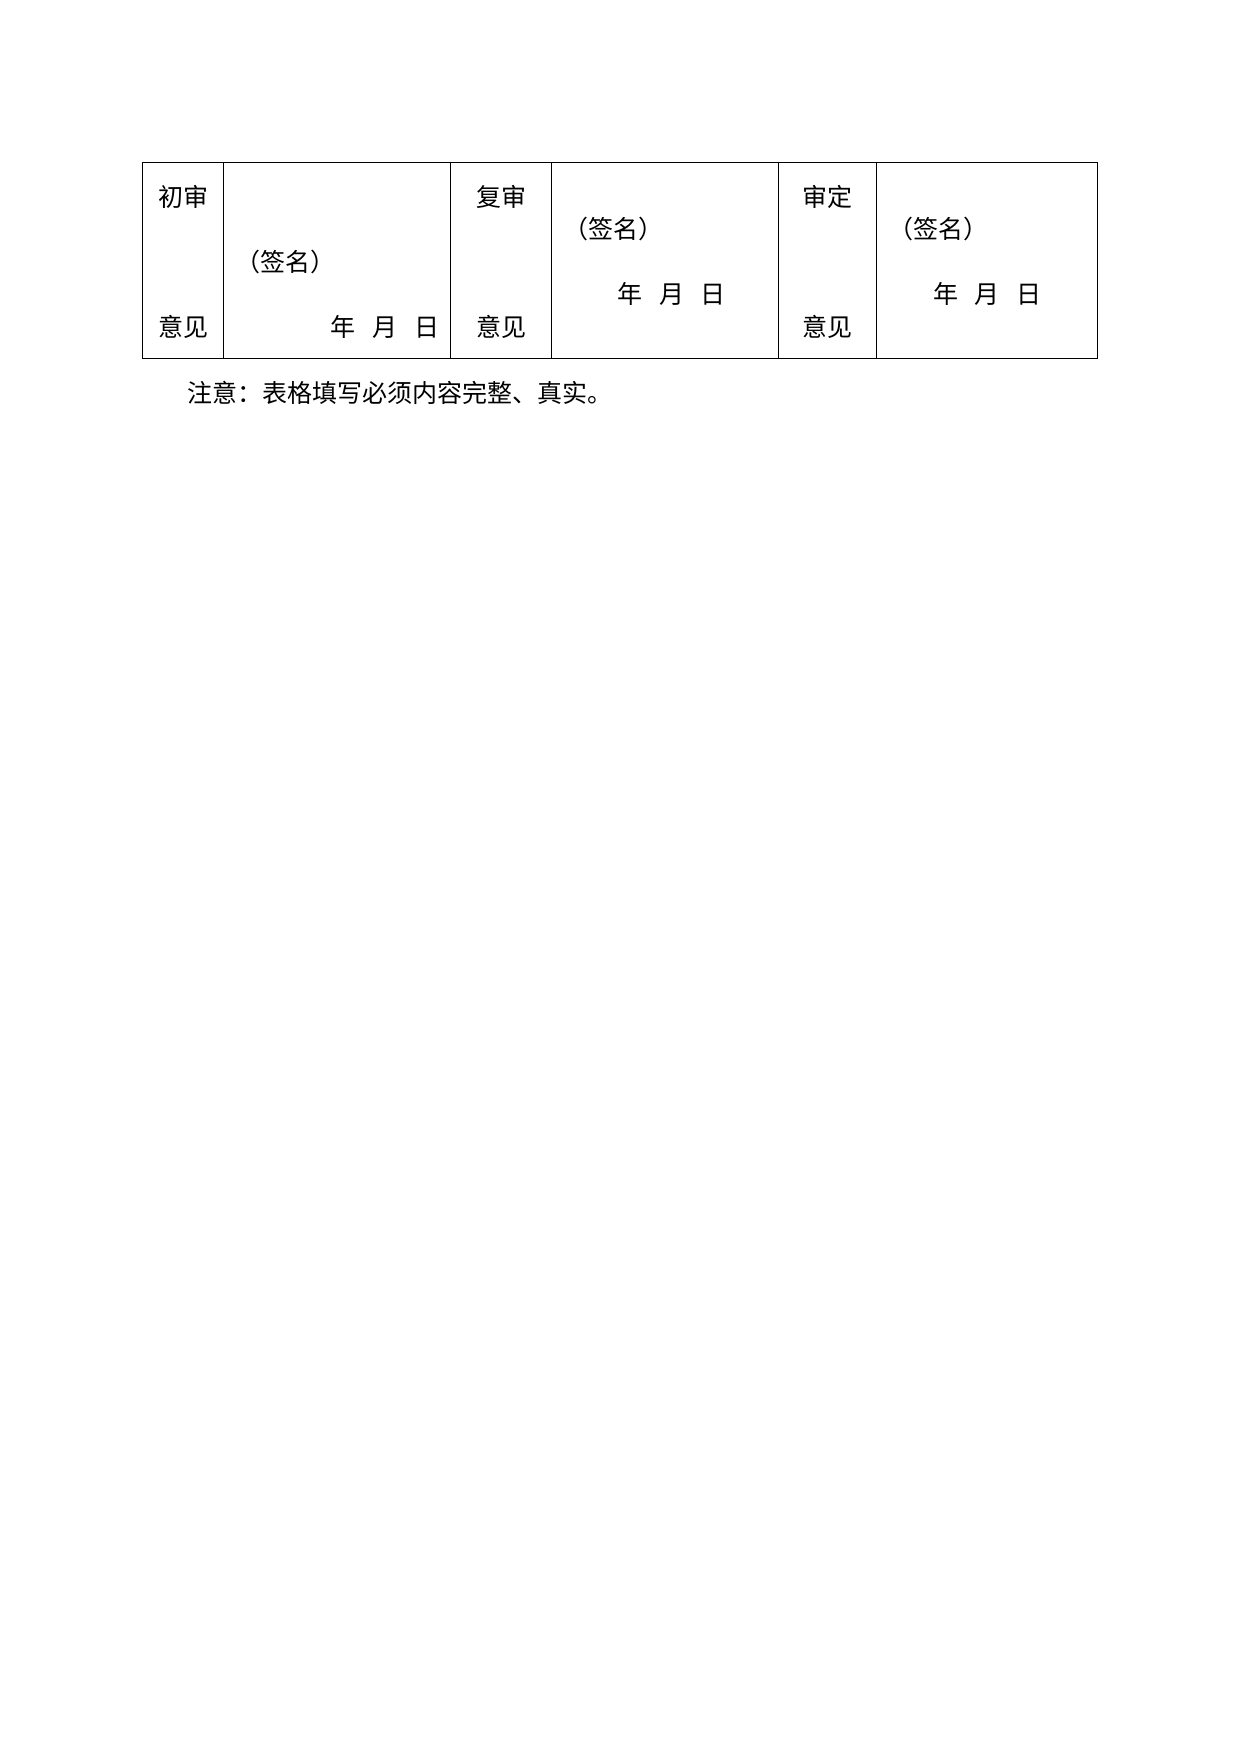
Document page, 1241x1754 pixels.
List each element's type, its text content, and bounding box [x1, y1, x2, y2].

table_cell （签名） 年 月 日 [552, 163, 778, 358]
table_cell （签名） 年 月 日 [224, 163, 450, 358]
table_cell 资格 审定 意见 [779, 163, 876, 358]
text 注意：表格填写必须内容完整、真实。 [187, 359, 1053, 424]
table_cell （签名） 年 月 日 [877, 163, 1097, 358]
table_cell 资格 初审 意见 [143, 163, 223, 358]
table_cell 资格 复审 意见 [451, 163, 551, 358]
